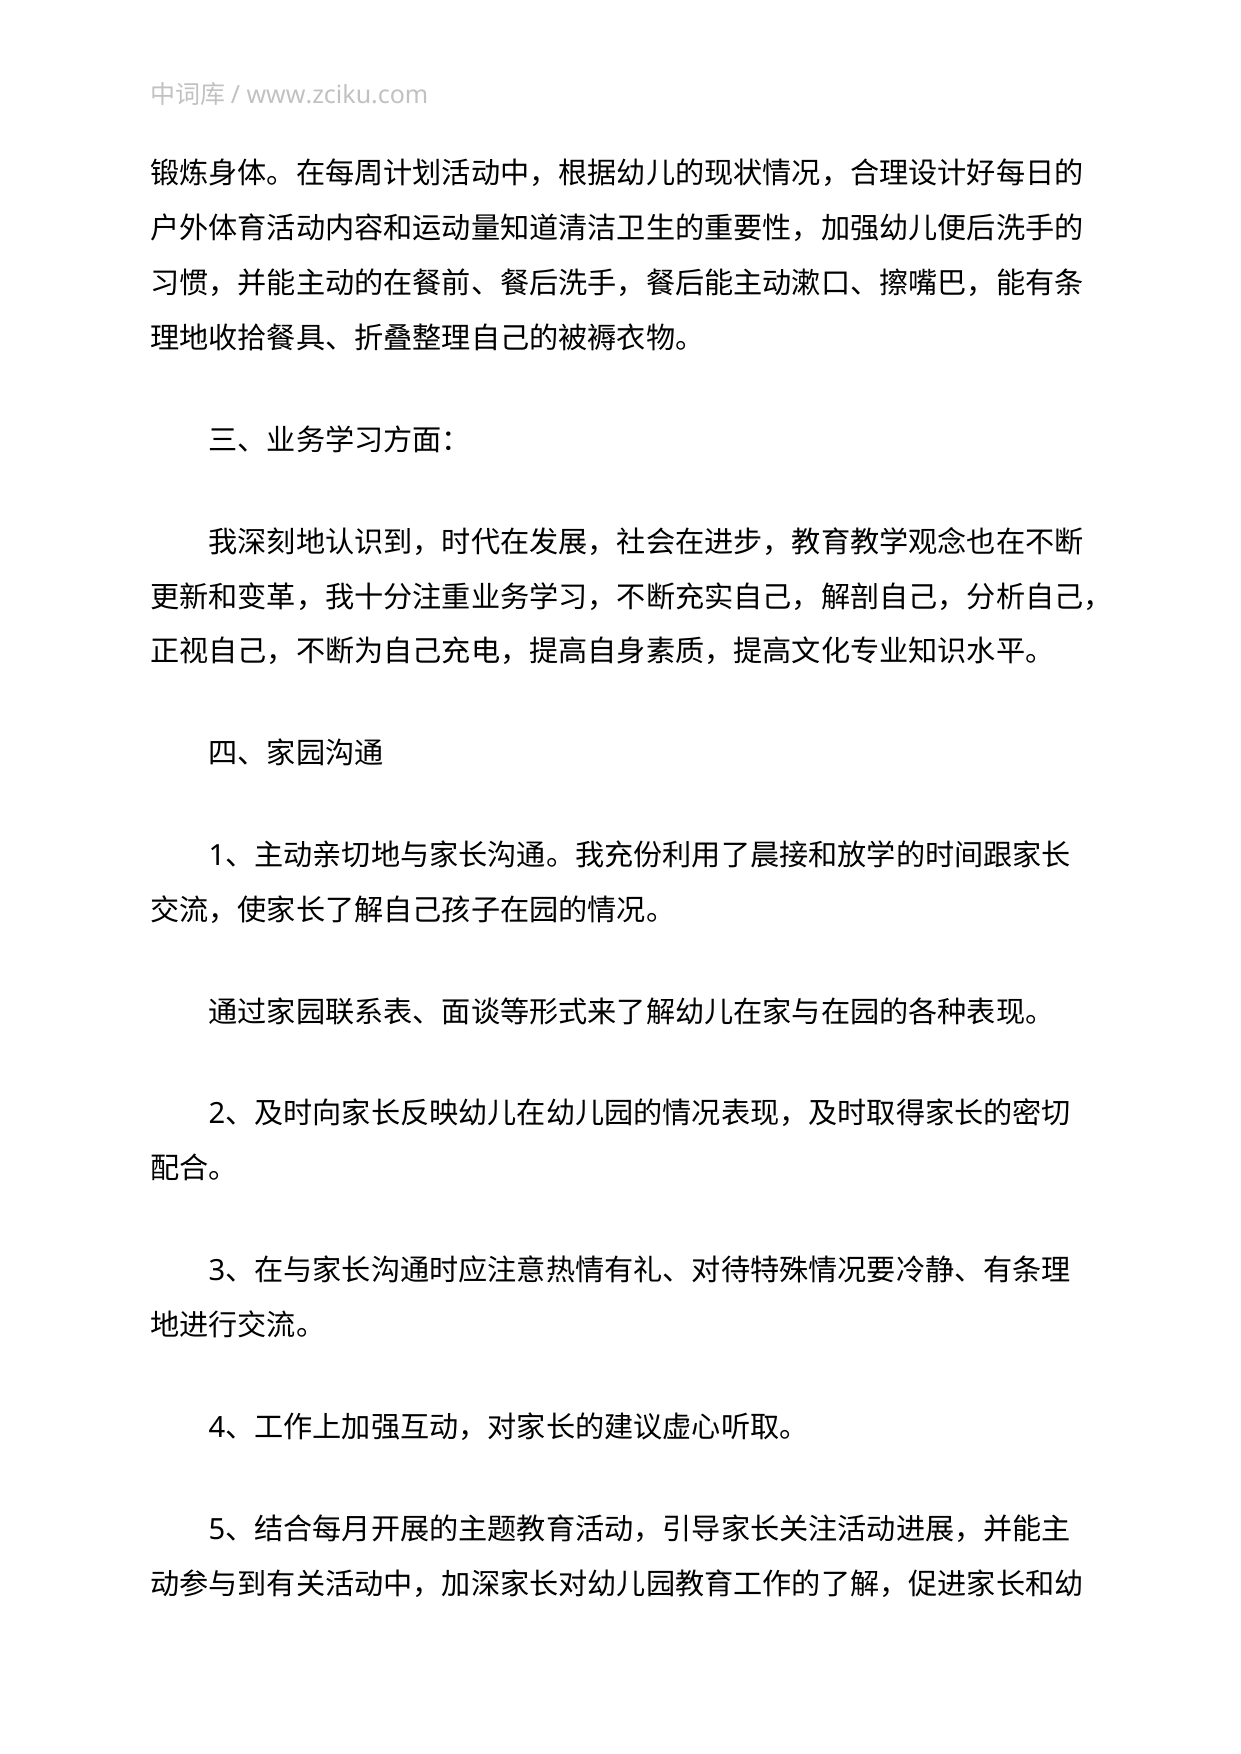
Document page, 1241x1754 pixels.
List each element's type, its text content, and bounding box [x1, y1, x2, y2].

text 我深刻地认识到，时代在发展，社会在进步，教育教学观念也在不断更新和变革，我十分注重业务学习，不断充实自己，解剖自己，分析自己，正视自己，不断为自己充电，提高自身素质，提高文化专业知识水平。 [150, 518, 1090, 670]
text 1、主动亲切地与家长沟通。我充份利用了晨接和放学的时间跟家长交流，使家长了解自己孩子在园的情况。 [150, 832, 1090, 929]
text 3、在与家长沟通时应注意热情有礼、对待特殊情况要冷静、有条理地进行交流。 [150, 1247, 1090, 1344]
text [150, 1506, 1090, 1603]
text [150, 150, 1090, 357]
text 2、及时向家长反映幼儿在幼儿园的情况表现，及时取得家长的密切配合。 [150, 1090, 1090, 1187]
text 4、工作上加强互动，对家长的建议虚心听取。 [150, 1404, 1090, 1446]
text 四、家园沟通 [150, 730, 1090, 772]
text 三、业务学习方面： [150, 416, 1090, 459]
text 通过家园联系表、面谈等形式来了解幼儿在家与在园的各种表现。 [150, 988, 1090, 1031]
